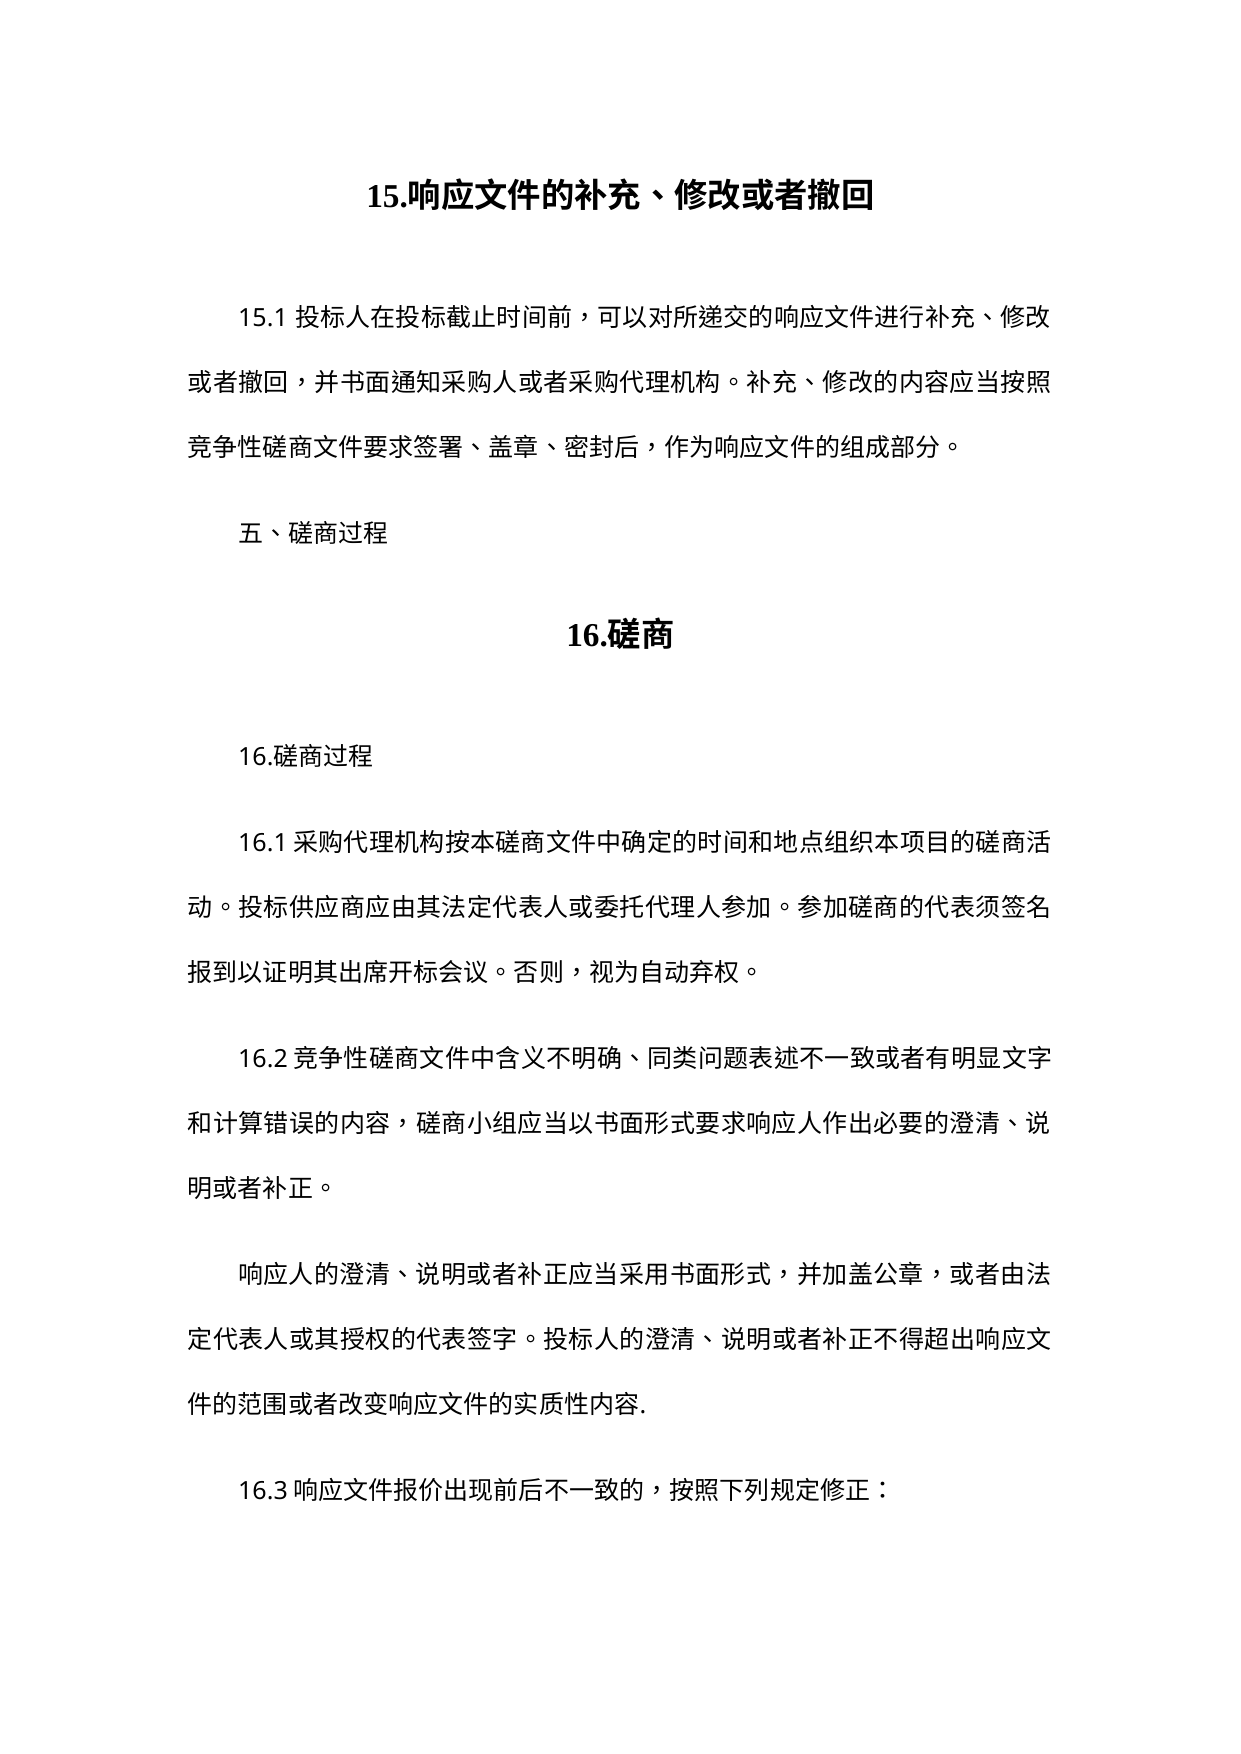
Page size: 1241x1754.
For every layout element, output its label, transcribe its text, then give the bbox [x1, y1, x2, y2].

text 16.磋商过程 [187, 723, 1053, 788]
subtitle 15.响应文件的补充、修改或者撤回 [187, 162, 1053, 227]
text 15.1 投标人在投标截止时间前，可以对所递交的响应文件进行补充、修改或者撤回，并书面通知采购人或者采购代理机构。补充、修改的内容应当按照竞争性磋商文件要求签署、盖章、密封后，作为响应文件的组成部分。 [187, 284, 1053, 479]
text 16.2竞争性磋商文件中含义不明确、同类问题表述不一致或者有明显文字和计算错误的内容，磋商小组应当以书面形式要求响应人作出必要的澄清、说明或者补正。 [187, 1025, 1053, 1220]
text 响应人的澄清、说明或者补正应当采用书面形式，并加盖公章，或者由法定代表人或其授权的代表签字。投标人的澄清、说明或者补正不得超出响应文件的范围或者改变响应文件的实质性内容. [187, 1241, 1053, 1436]
subtitle 16.磋商 [187, 601, 1053, 666]
text 16.3响应文件报价出现前后不一致的，按照下列规定修正： [187, 1457, 1053, 1522]
text 16.1采购代理机构按本磋商文件中确定的时间和地点组织本项目的磋商活动。投标供应商应由其法定代表人或委托代理人参加。参加磋商的代表须签名报到以证明其出席开标会议。否则，视为自动弃权。 [187, 809, 1053, 1004]
text 五、磋商过程 [187, 500, 1053, 565]
